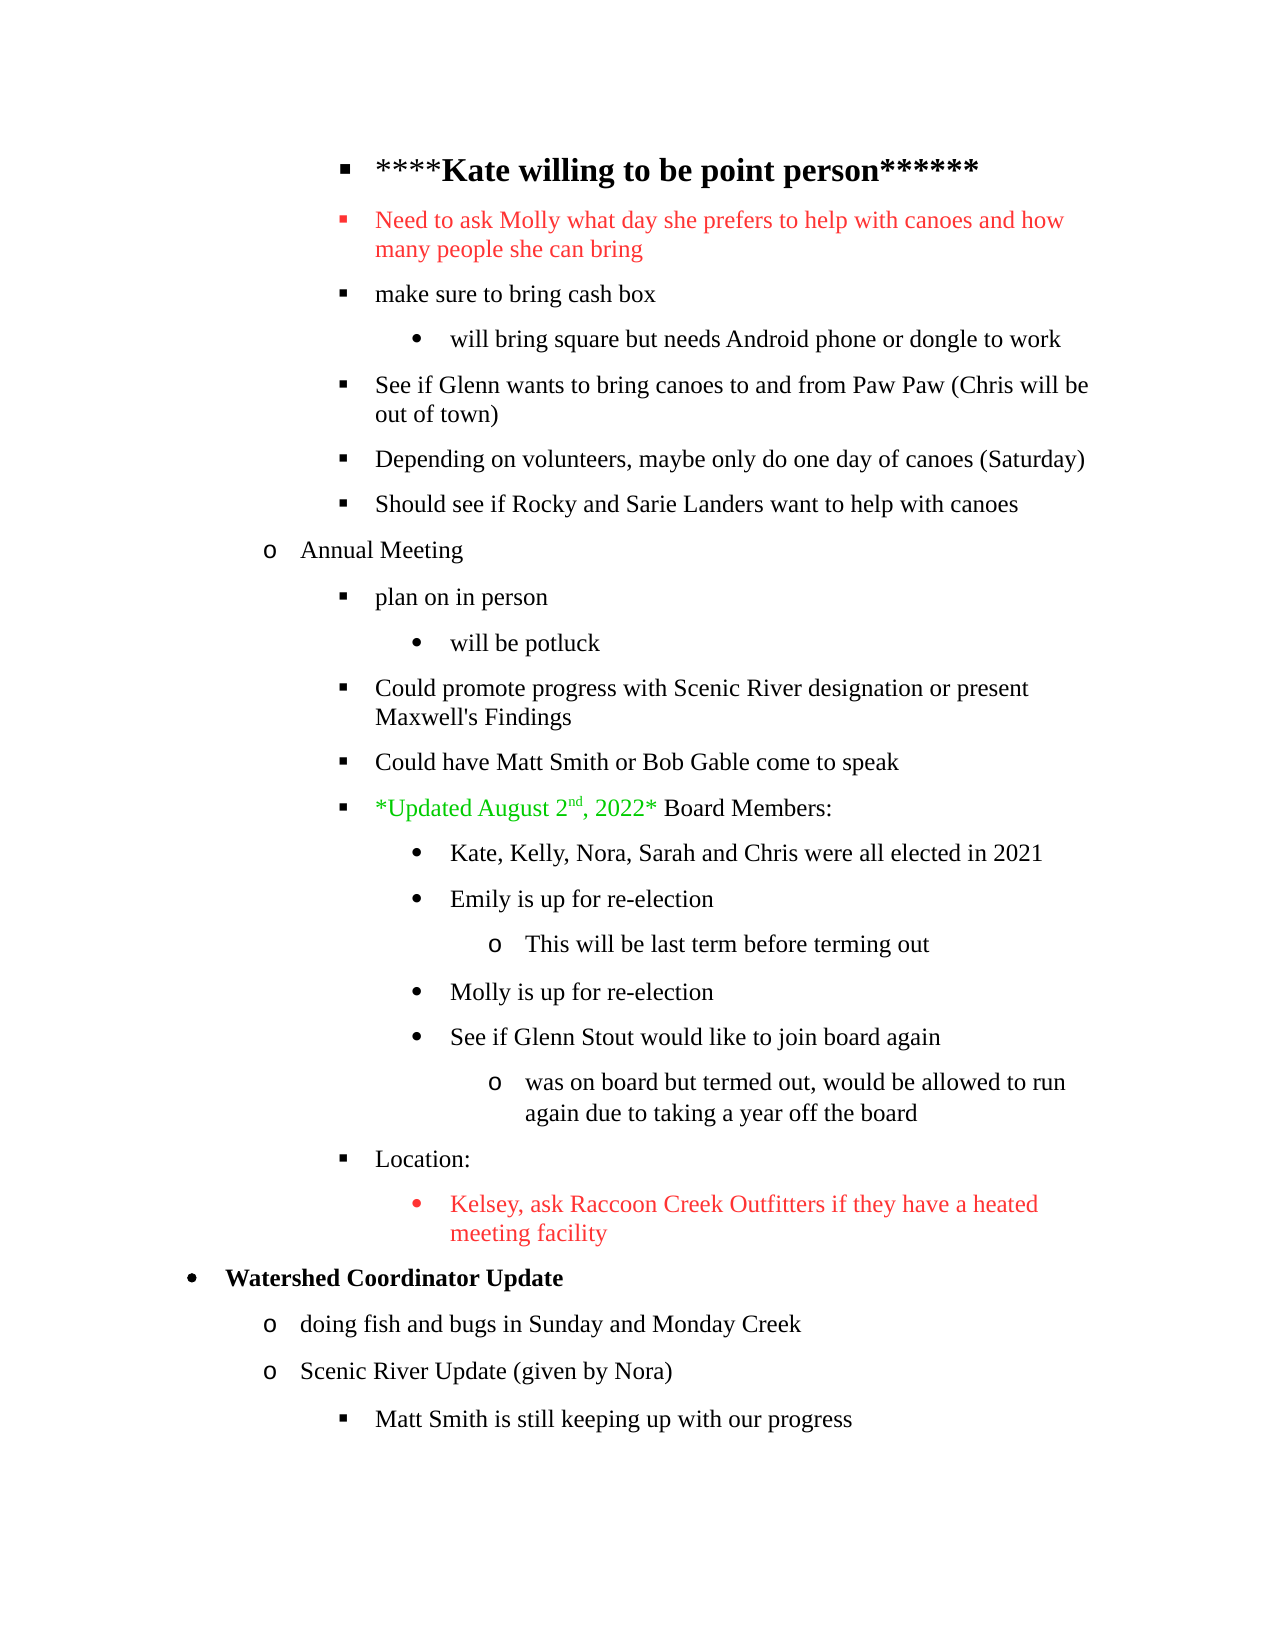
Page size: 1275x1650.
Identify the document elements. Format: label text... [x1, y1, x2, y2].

list See if Glenn Stout would like to join board again [412, 1022, 1125, 1051]
list Kate, Kelly, Nora, Sarah and Chris were all elected in 2021 [412, 838, 1125, 867]
list This will be last term before terming out [487, 929, 1125, 960]
list Depending on volunteers, maybe only do one day of canoes (Saturday) [337, 444, 1125, 473]
list Kelsey, ask Raccoon Creek Outfitters if they have a heated meeting facility [412, 1189, 1125, 1247]
list Location: [337, 1144, 1125, 1172]
list doing fish and bugs in Sunday and Monday Creek [262, 1309, 1125, 1339]
list Annual Meeting [262, 535, 1125, 566]
list *Updated August 2nd, 2022* Board Members: [337, 793, 1125, 822]
list Could have Matt Smith or Bob Gable come to speak [337, 747, 1125, 776]
list will be potluck [412, 628, 1125, 657]
list Should see if Rocky and Sarie Landers want to help with canoes [337, 489, 1125, 518]
list Emily is up for re-election [412, 884, 1125, 912]
list Molly is up for re-election [412, 977, 1125, 1005]
list Could promote progress with Scenic River designation or present Maxwell's Findings [337, 673, 1125, 731]
list See if Glenn wants to bring canoes to and from Paw Paw (Chris will be out of town) [337, 370, 1125, 427]
list Scenic River Update (given by Nora) [262, 1356, 1125, 1387]
list plan on in person [337, 582, 1125, 611]
list Watershed Coordinator Update [187, 1263, 1125, 1292]
list make sure to bring cash box [337, 279, 1125, 308]
list Need to ask Molly what day she prefers to help with canoes and how many people she can bring [337, 205, 1125, 262]
list Matt Smith is still keeping up with our progress [337, 1404, 1125, 1432]
list ****Kate willing to be point person****** [337, 150, 1125, 188]
list was on board but termed out, would be allowed to run again due to taking a year off the board [487, 1067, 1125, 1127]
list will bring square but needs Android phone or dongle to work [412, 324, 1125, 353]
